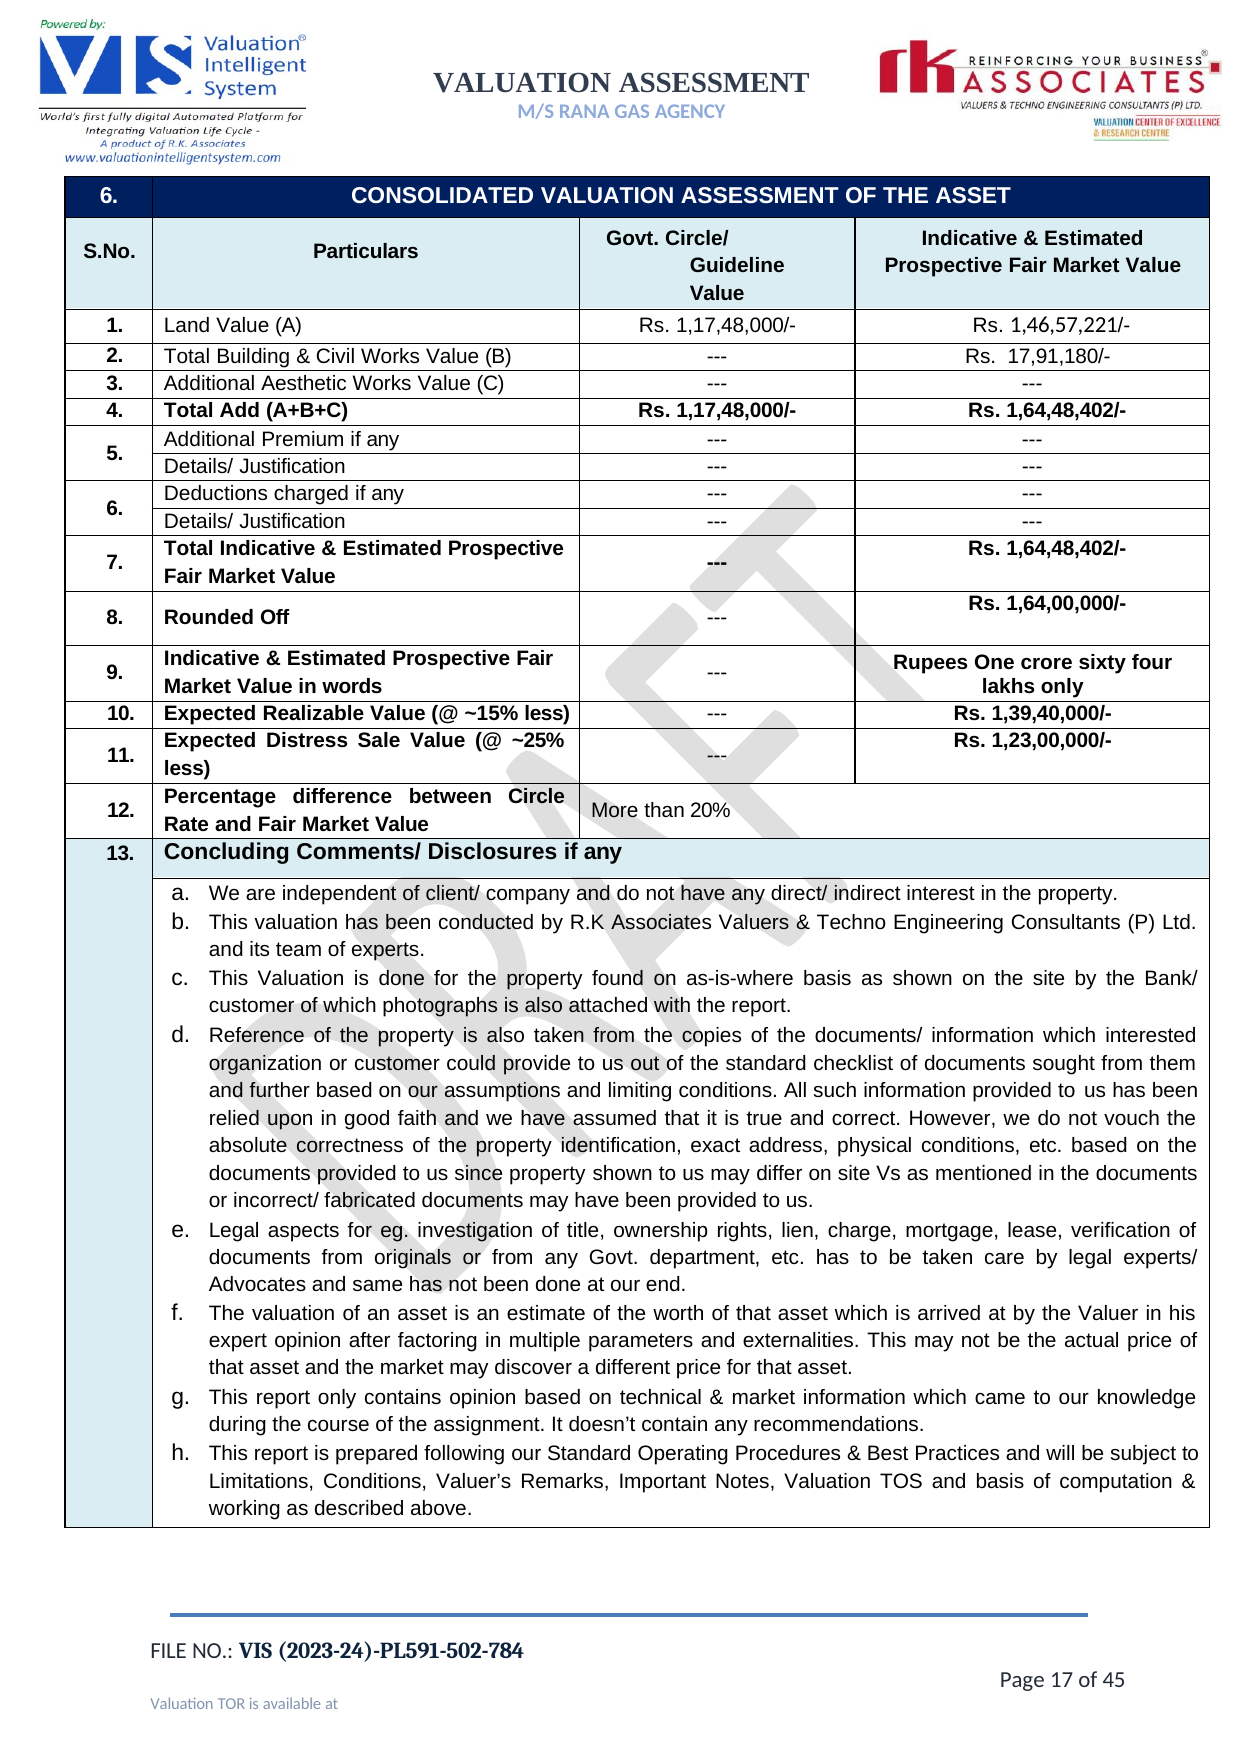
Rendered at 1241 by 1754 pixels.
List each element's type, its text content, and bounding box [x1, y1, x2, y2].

table_cell --- [580, 344, 854, 370]
table_cell Expected Realizable Value (@ ~15% less) [153, 702, 579, 728]
table_cell 6. [66, 481, 152, 535]
picture [873, 31, 1223, 141]
table_cell Expected Distress Sale Value (@ ~25% less) [153, 729, 579, 783]
table_cell More than 20% [580, 784, 1209, 838]
table_cell Total Add (A+B+C) [153, 399, 579, 425]
table_cell --- [856, 481, 1209, 508]
table_cell --- [580, 426, 854, 453]
table_cell Details/ Justification [153, 454, 579, 480]
table_cell Rs. 1,64,00,000/- [856, 592, 1209, 645]
table_cell 4. [66, 399, 152, 425]
table_cell 7. [66, 536, 152, 591]
table_cell Rs. 1,39,40,000/- [856, 702, 1209, 728]
table_cell Total Indicative & Estimated Prospective Fair Market Value [153, 536, 579, 591]
table_cell --- [580, 454, 854, 480]
table_cell Rs. 1,23,00,000/- [856, 729, 1209, 783]
table_cell --- [856, 454, 1209, 480]
table_cell 2. [66, 344, 152, 370]
table_cell Total Building & Civil Works Value (B) [153, 344, 579, 370]
table_cell Rs. 1,17,48,000/- [580, 399, 854, 425]
table_cell Percentage difference between Circle Rate and Fair Market Value [153, 784, 579, 838]
table_cell --- [856, 426, 1209, 453]
table_cell 3. [66, 371, 152, 398]
table_cell Rounded Off [153, 592, 579, 645]
table_cell Govt. Circle/ Guideline Value [580, 218, 854, 308]
table_header 6. [66, 177, 152, 217]
table_cell --- [580, 509, 854, 535]
table_cell Indicative & Estimated Prospective Fair Market Value [856, 218, 1209, 308]
table_cell --- [580, 536, 854, 591]
picture [38, 19, 307, 165]
table_cell --- [580, 371, 854, 398]
table_cell Additional Aesthetic Works Value (C) [153, 371, 579, 398]
table_cell 12. [66, 784, 152, 838]
table_cell Rs. 1,46,57,221/- [856, 310, 1209, 343]
table_cell Deductions charged if any [153, 481, 579, 508]
table_cell Details/ Justification [153, 509, 579, 535]
table_cell Particulars [153, 218, 579, 308]
table_cell 8. [66, 592, 152, 645]
table_cell Rupees One crore sixty four lakhs only [856, 646, 1209, 701]
table_header CONSOLIDATED VALUATION ASSESSMENT OF THE ASSET [153, 177, 1209, 217]
table_cell --- [580, 481, 854, 508]
table_cell --- [580, 729, 854, 783]
table_cell Rs. 1,17,48,000/- [580, 310, 854, 343]
table_cell --- [856, 509, 1209, 535]
table_cell --- [580, 702, 854, 728]
table_cell 1. [66, 310, 152, 343]
table_cell 13. [66, 839, 152, 1527]
table_cell 9. [66, 646, 152, 701]
table_cell Land Value (A) [153, 310, 579, 343]
table_cell --- [580, 592, 854, 645]
table_cell 10. [66, 702, 152, 728]
table_cell 11. [66, 729, 152, 783]
table_cell Indicative & Estimated Prospective Fair Market Value in words [153, 646, 579, 701]
table_cell We are independent of client/ company and do not have any direct/ indirect interest in the property. This valuation has been conducted by R.K Associates Valuers & Techno Engineering Consultants (P) Ltd. and its team of experts. This Valuation is done for the property found on as-is-where basis as shown on the site by the Bank/ customer of which photographs is also attached with the report. Reference of the property is also taken from the copies of the documents/ information which interested organization or customer could provide to us out of the standard checklist of documents sought from them and further based on our assumptions and limiting conditions. All such information provided to us has been relied upon in good faith and we have assumed that it is true and correct. However, we do not vouch the absolute correctness of the property identification, exact address, physical conditions, etc. based on the documents provided to us since property shown to us may differ on site Vs as mentioned in the documents or incorrect/ fabricated documents may have been provided to us. Legal aspects for eg. investigation of title, ownership rights, lien, charge, mortgage, lease, verification of documents from originals or from any Govt. department, etc. has to be taken care by legal experts/ Advocates and same has not been done at our end. The valuation of an asset is an estimate of the worth of that asset which is arrived at by the Valuer in his expert opinion after factoring in multiple parameters and externalities. This may not be the actual price of that asset and the market may discover a different price for that asset. This report only contains opinion based on technical & market information which came to our knowledge during the course of the assignment. It doesn’t contain any recommendations. This report is prepared following our Standard Operating Procedures & Best Practices and will be subject to Limitations, Conditions, Valuer’s Remarks, Important Notes, Valuation TOS and basis of computation & working as described above. [153, 879, 1209, 1527]
table_cell Additional Premium if any [153, 426, 579, 453]
table_cell Rs. 1,64,48,402/- [856, 536, 1209, 591]
table_cell 5. [66, 426, 152, 480]
table_cell Rs. 1,64,48,402/- [856, 399, 1209, 425]
table_cell --- [856, 371, 1209, 398]
table_cell S.No. [66, 218, 152, 308]
table_cell Rs. 17,91,180/- [856, 344, 1209, 370]
table_cell Concluding Comments/ Disclosures if any [153, 839, 1209, 877]
table_cell --- [580, 646, 854, 701]
